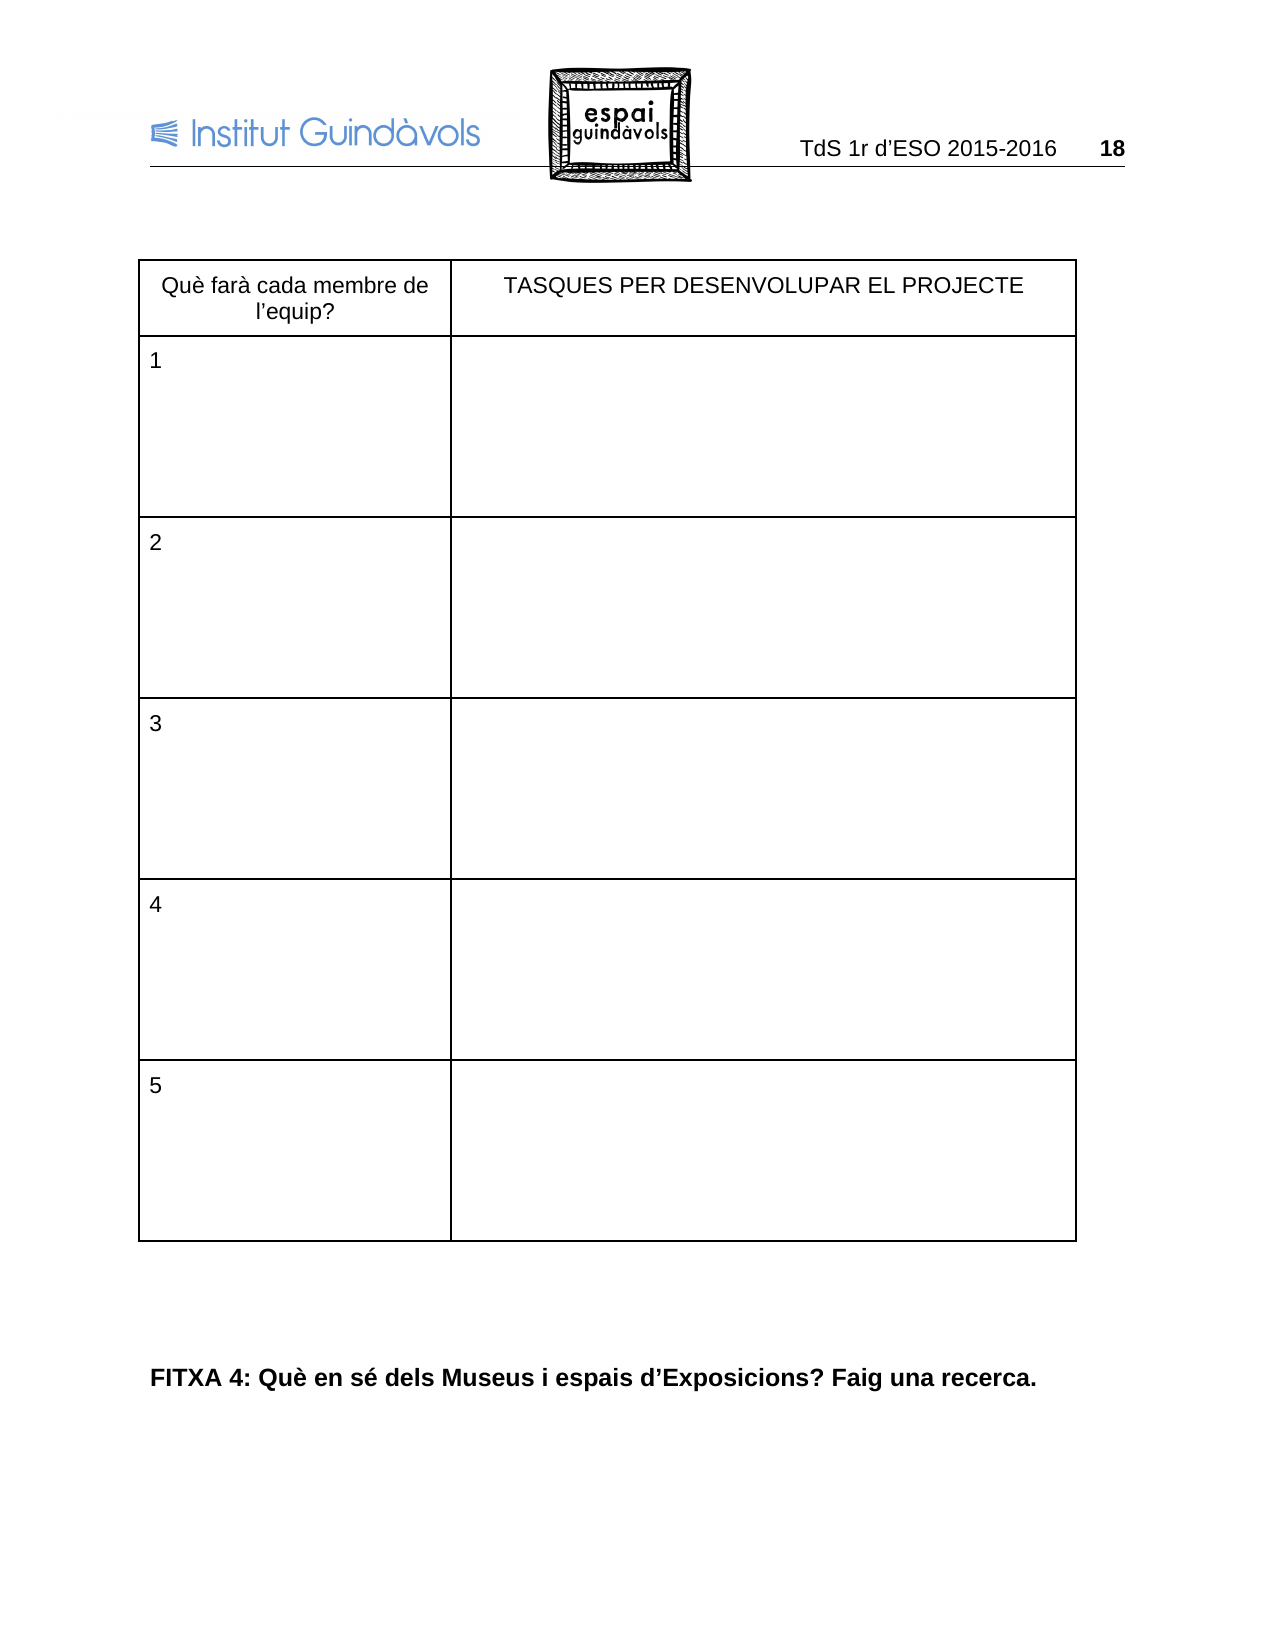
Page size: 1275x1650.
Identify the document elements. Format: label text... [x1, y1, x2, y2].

table_cell [452, 1061, 1075, 1240]
table_cell [452, 880, 1075, 1059]
text FITXA 4: Què en sé dels Museus i espais d’Exposicions? Faig una recerca. [150, 1363, 1125, 1392]
table_cell 3 [140, 699, 450, 878]
table_cell [452, 337, 1075, 516]
table_header Què farà cada membre de l’equip? [140, 261, 450, 335]
picture [544, 167, 696, 186]
table_header TASQUES PER DESENVOLUPAR EL PROJECTE [452, 261, 1075, 335]
table_cell 4 [140, 880, 450, 1059]
table_cell 2 [140, 518, 450, 697]
table_cell [452, 518, 1075, 697]
picture [544, 64, 696, 166]
table_cell 5 [140, 1061, 450, 1240]
table_cell [452, 699, 1075, 878]
table_cell 1 [140, 337, 450, 516]
picture [53, 90, 522, 172]
